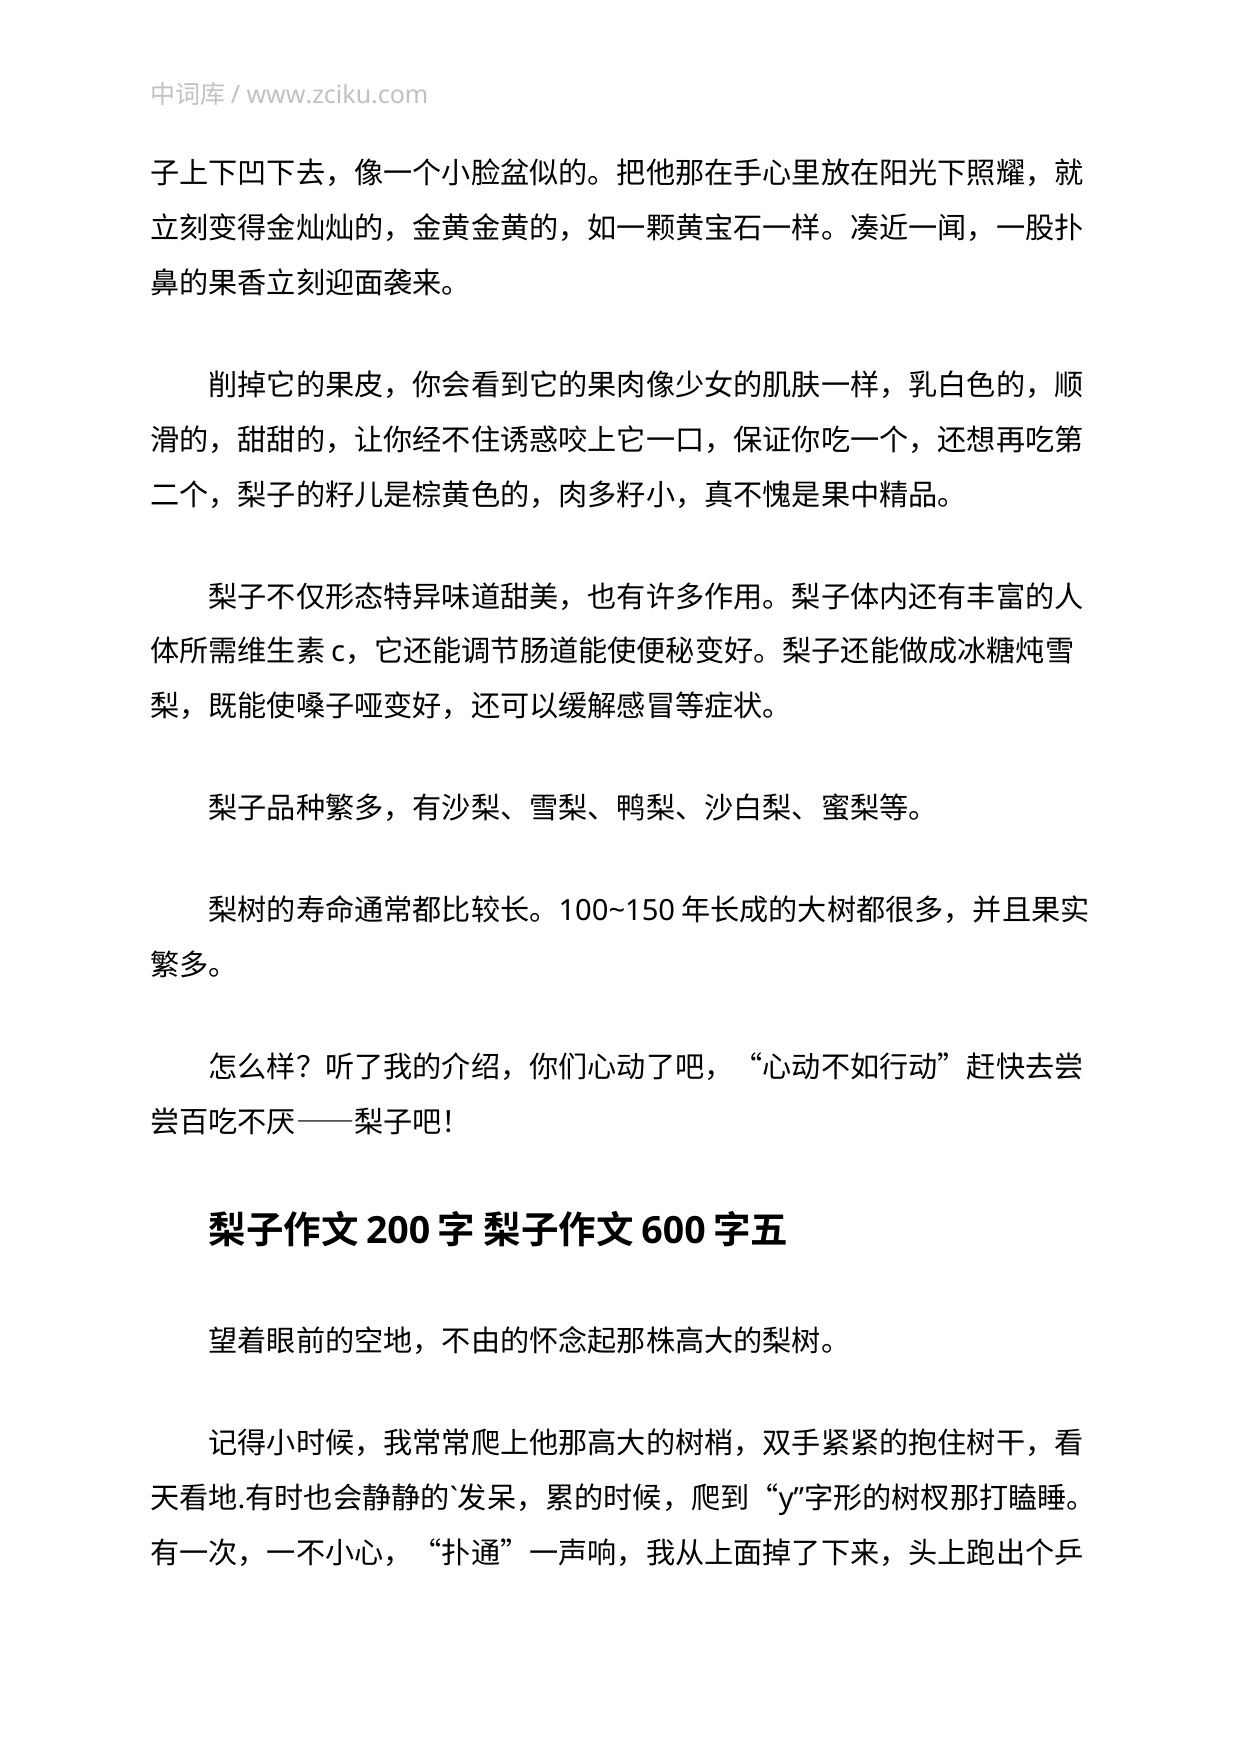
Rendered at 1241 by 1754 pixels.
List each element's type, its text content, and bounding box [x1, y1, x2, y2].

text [150, 150, 1090, 302]
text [150, 1419, 1090, 1572]
text 怎么样？听了我的介绍，你们心动了吧，“心动不如行动”赶快去尝尝百吃不厌——梨子吧！ [150, 1043, 1090, 1141]
text 梨树的寿命通常都比较长。100~150年长成的大树都很多，并且果实繁多。 [150, 887, 1090, 984]
text 梨子品种繁多，有沙梨、雪梨、鸭梨、沙白梨、蜜梨等。 [150, 785, 1090, 827]
text 望着眼前的空地，不由的怀念起那株高大的梨树。 [150, 1318, 1090, 1360]
text 梨子不仅形态特异味道甜美，也有许多作用。梨子体内还有丰富的人体所需维生素c，它还能调节肠道能使便秘变好。梨子还能做成冰糖炖雪梨，既能使嗓子哑变好，还可以缓解感冒等症状。 [150, 573, 1090, 725]
text 梨子作文200字 梨子作文600字五 [150, 1200, 1090, 1254]
text 削掉它的果皮，你会看到它的果肉像少女的肌肤一样，乳白色的，顺滑的，甜甜的，让你经不住诱惑咬上它一口，保证你吃一个，还想再吃第二个，梨子的籽儿是棕黄色的，肉多籽小，真不愧是果中精品。 [150, 362, 1090, 514]
